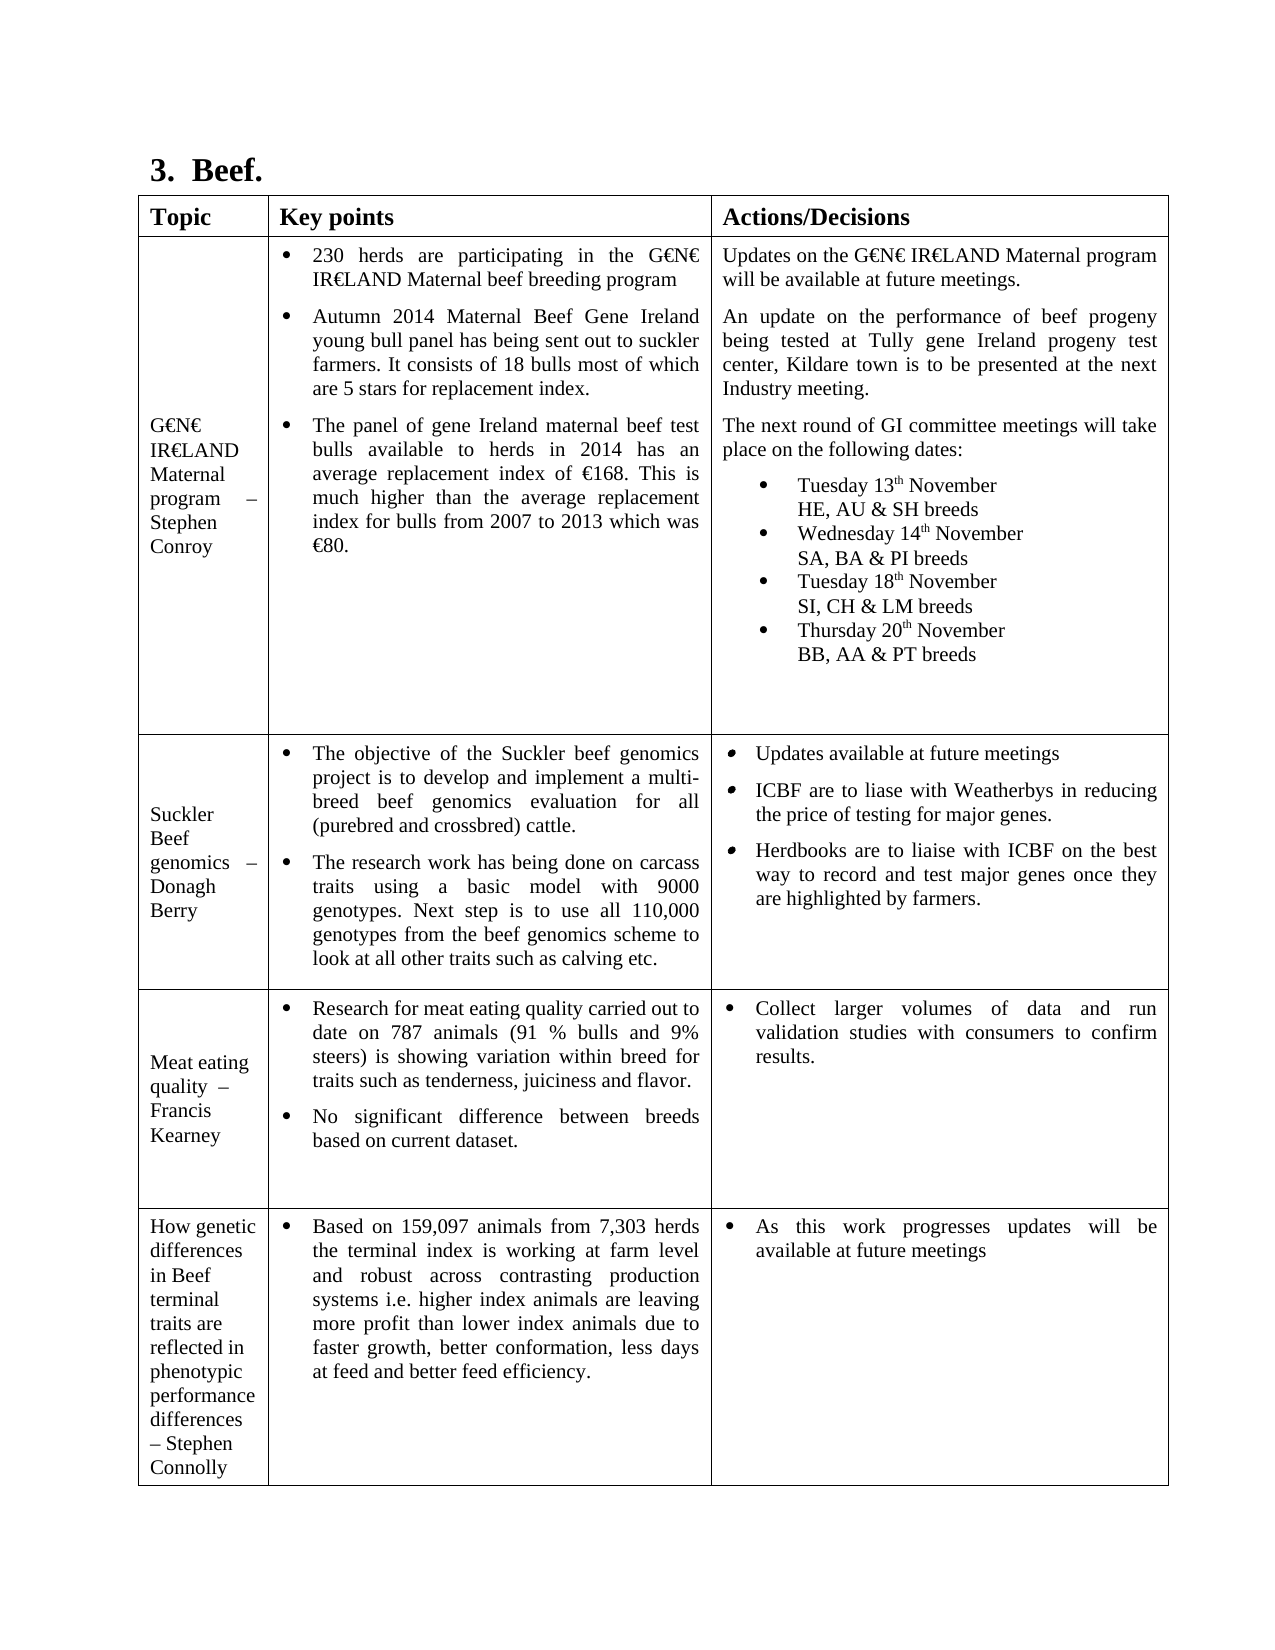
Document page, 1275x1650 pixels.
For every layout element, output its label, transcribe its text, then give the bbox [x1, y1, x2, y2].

table_cell Updates available at future meetings ICBF are to liase with Weatherbys in reducing the price of testing for major genes. Herdbooks are to liaise with ICBF on the best way to record and test major genes once they are highlighted by farmers. [712, 735, 1168, 988]
table_cell Based on 159,097 animals from 7,303 herds the terminal index is working at farm level and robust across contrasting production systems i.e. higher index animals are leaving more profit than lower index animals due to faster growth, better conformation, less days at feed and better feed efficiency. [269, 1209, 711, 1485]
table_cell Collect larger volumes of data and run validation studies with consumers to confirm results. [712, 990, 1168, 1207]
table_header Key points [269, 196, 711, 236]
table_cell Research for meat eating quality carried out to date on 787 animals (91 % bulls and 9% steers) is showing variation within breed for traits such as tenderness, juiciness and flavor. No significant difference between breeds based on current dataset. [269, 990, 711, 1207]
table_header Topic [139, 196, 268, 236]
subtitle 3. Beef. [150, 150, 1125, 188]
table_cell Meat eating quality – Francis Kearney [139, 990, 268, 1207]
table_header Actions/Decisions [712, 196, 1168, 236]
table_cell How genetic differences in Beef terminal traits are reflected in phenotypic performance differences – Stephen Connolly [139, 1209, 268, 1485]
table_cell 230 herds are participating in the G€N€ IR€LAND Maternal beef breeding program Autumn 2014 Maternal Beef Gene Ireland young bull panel has being sent out to suckler farmers. It consists of 18 bulls most of which are 5 stars for replacement index. The panel of gene Ireland maternal beef test bulls available to herds in 2014 has an average replacement index of €168. This is much higher than the average replacement index for bulls from 2007 to 2013 which was €80. [269, 237, 711, 734]
table_cell Updates on the G€N€ IR€LAND Maternal program will be available at future meetings. An update on the performance of beef progeny being tested at Tully gene Ireland progeny test center, Kildare town is to be presented at the next Industry meeting. The next round of GI committee meetings will take place on the following dates: Tuesday 13th November HE, AU & SH breeds Wednesday 14th November SA, BA & PI breeds Tuesday 18th November SI, CH & LM breeds Thursday 20th November BB, AA & PT breeds [712, 237, 1168, 734]
table_cell Suckler Beef genomics –Donagh Berry [139, 735, 268, 988]
table_cell G€N€ IR€LAND Maternal program – Stephen Conroy [139, 237, 268, 734]
table_cell The objective of the Suckler beef genomics project is to develop and implement a multi-breed beef genomics evaluation for all (purebred and crossbred) cattle. The research work has being done on carcass traits using a basic model with 9000 genotypes. Next step is to use all 110,000 genotypes from the beef genomics scheme to look at all other traits such as calving etc. [269, 735, 711, 988]
table_cell As this work progresses updates will be available at future meetings [712, 1209, 1168, 1485]
